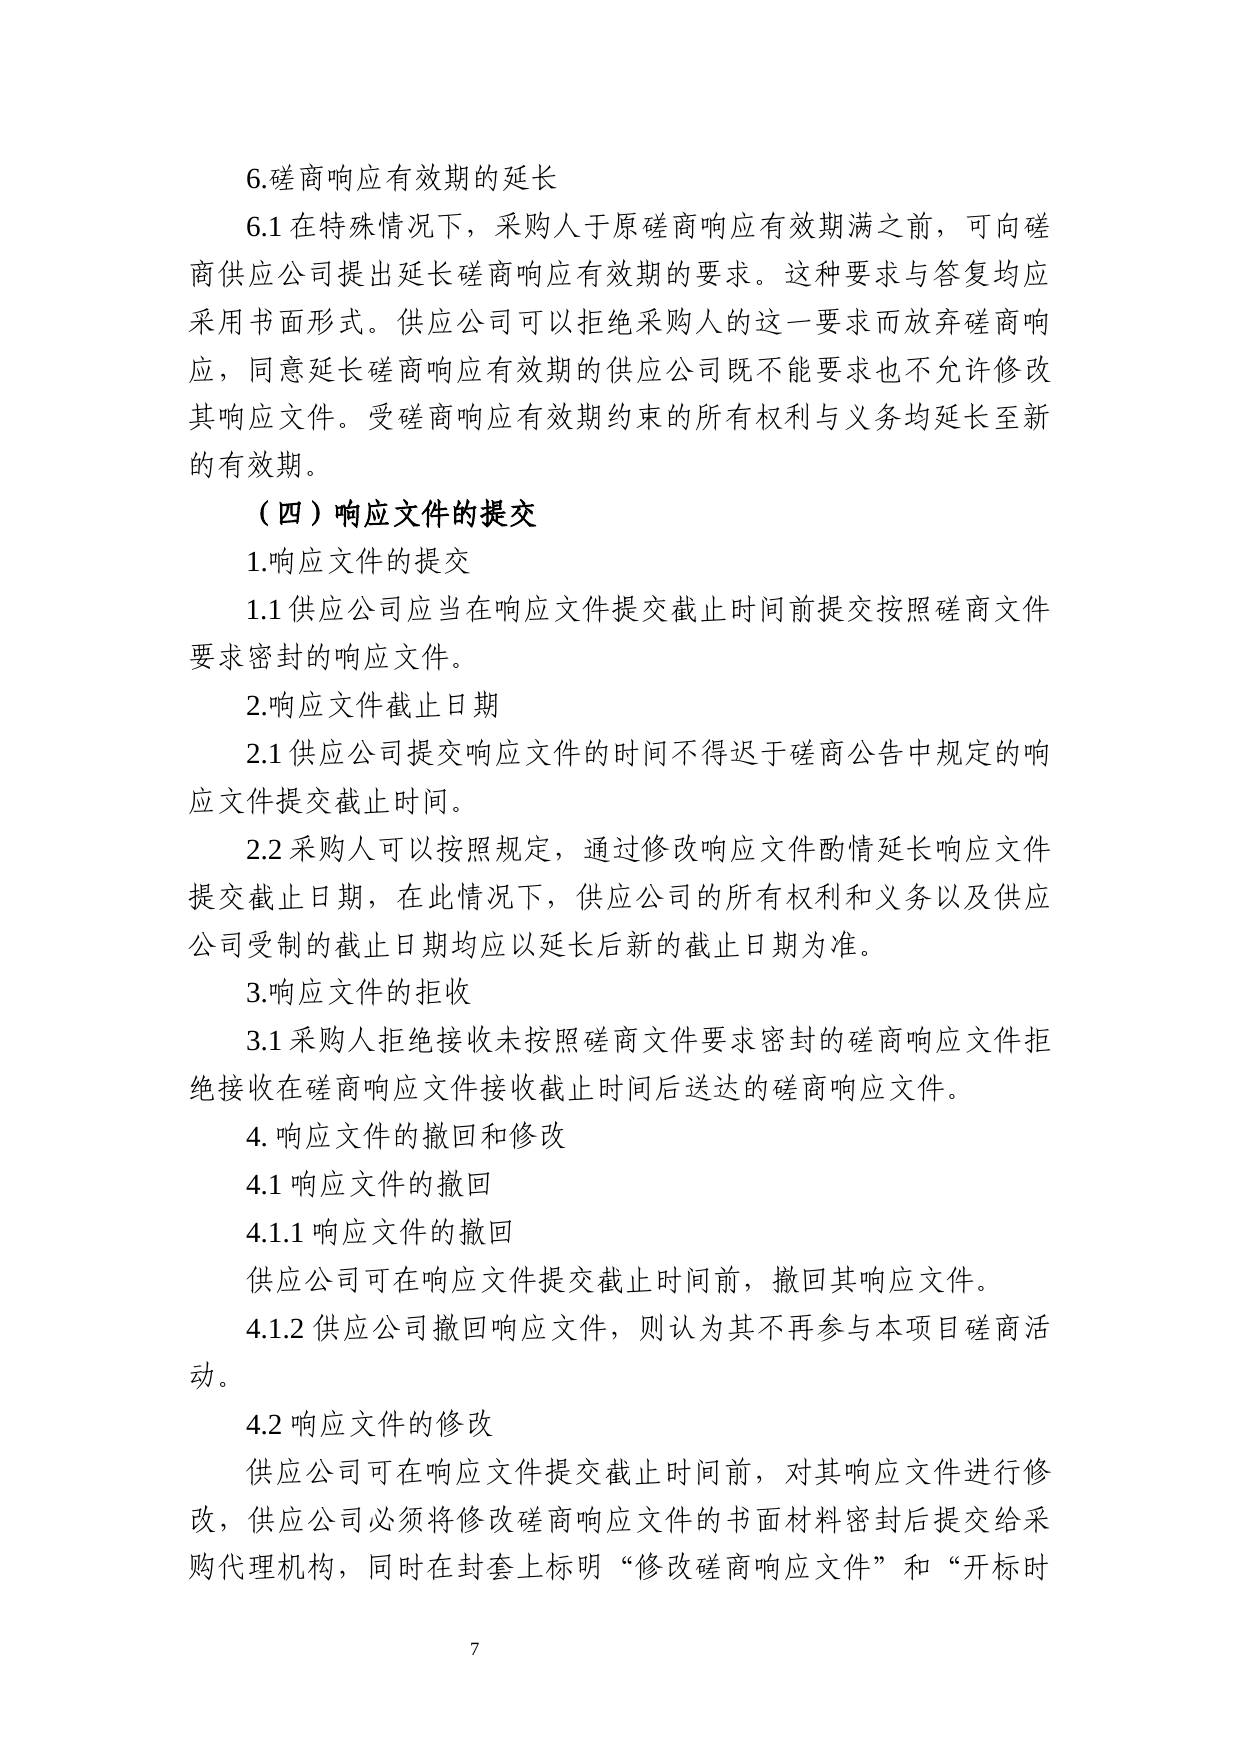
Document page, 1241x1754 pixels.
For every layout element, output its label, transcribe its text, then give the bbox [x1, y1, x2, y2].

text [187, 1444, 1053, 1587]
text 3.响应文件的拒收 [187, 964, 1053, 1012]
text 6.1在特殊情况下，采购人于原磋商响应有效期满之前，可向磋商供应公司提出延长磋商响应有效期的要求。这种要求与答复均应采用书面形式。供应公司可以拒绝采购人的这一要求而放弃磋商响应，同意延长磋商响应有效期的供应公司既不能要求也不允许修改其响应文件。受磋商响应有效期约束的所有权利与义务均延长至新的有效期。 [187, 198, 1053, 485]
text 4.2 响应文件的修改 [187, 1396, 1053, 1444]
text 4. 响应文件的撤回和修改 [187, 1108, 1053, 1156]
text 2.1供应公司提交响应文件的时间不得迟于磋商公告中规定的响应文件提交截止时间。 [187, 725, 1053, 821]
text 1.响应文件的提交 [187, 533, 1053, 581]
text 2.2采购人可以按照规定，通过修改响应文件酌情延长响应文件提交截止日期，在此情况下，供应公司的所有权利和义务以及供应公司受制的截止日期均应以延长后新的截止日期为准。 [187, 821, 1053, 964]
text 4.1 响应文件的撤回 [187, 1156, 1053, 1204]
text 3.1采购人拒绝接收未按照磋商文件要求密封的磋商响应文件拒绝接收在磋商响应文件接收截止时间后送达的磋商响应文件。 [187, 1012, 1053, 1108]
text 1.1供应公司应当在响应文件提交截止时间前提交按照磋商文件要求密封的响应文件。 [187, 581, 1053, 677]
text 4.1.2 供应公司撤回响应文件，则认为其不再参与本项目磋商活动。 [187, 1300, 1053, 1396]
text 4.1.1 响应文件的撤回 [187, 1204, 1053, 1252]
text 2.响应文件截止日期 [187, 677, 1053, 725]
text 供应公司可在响应文件提交截止时间前，撤回其响应文件。 [187, 1252, 1053, 1300]
text （四）响应文件的提交 [187, 485, 1053, 533]
text 6.磋商响应有效期的延长 [187, 150, 1053, 198]
